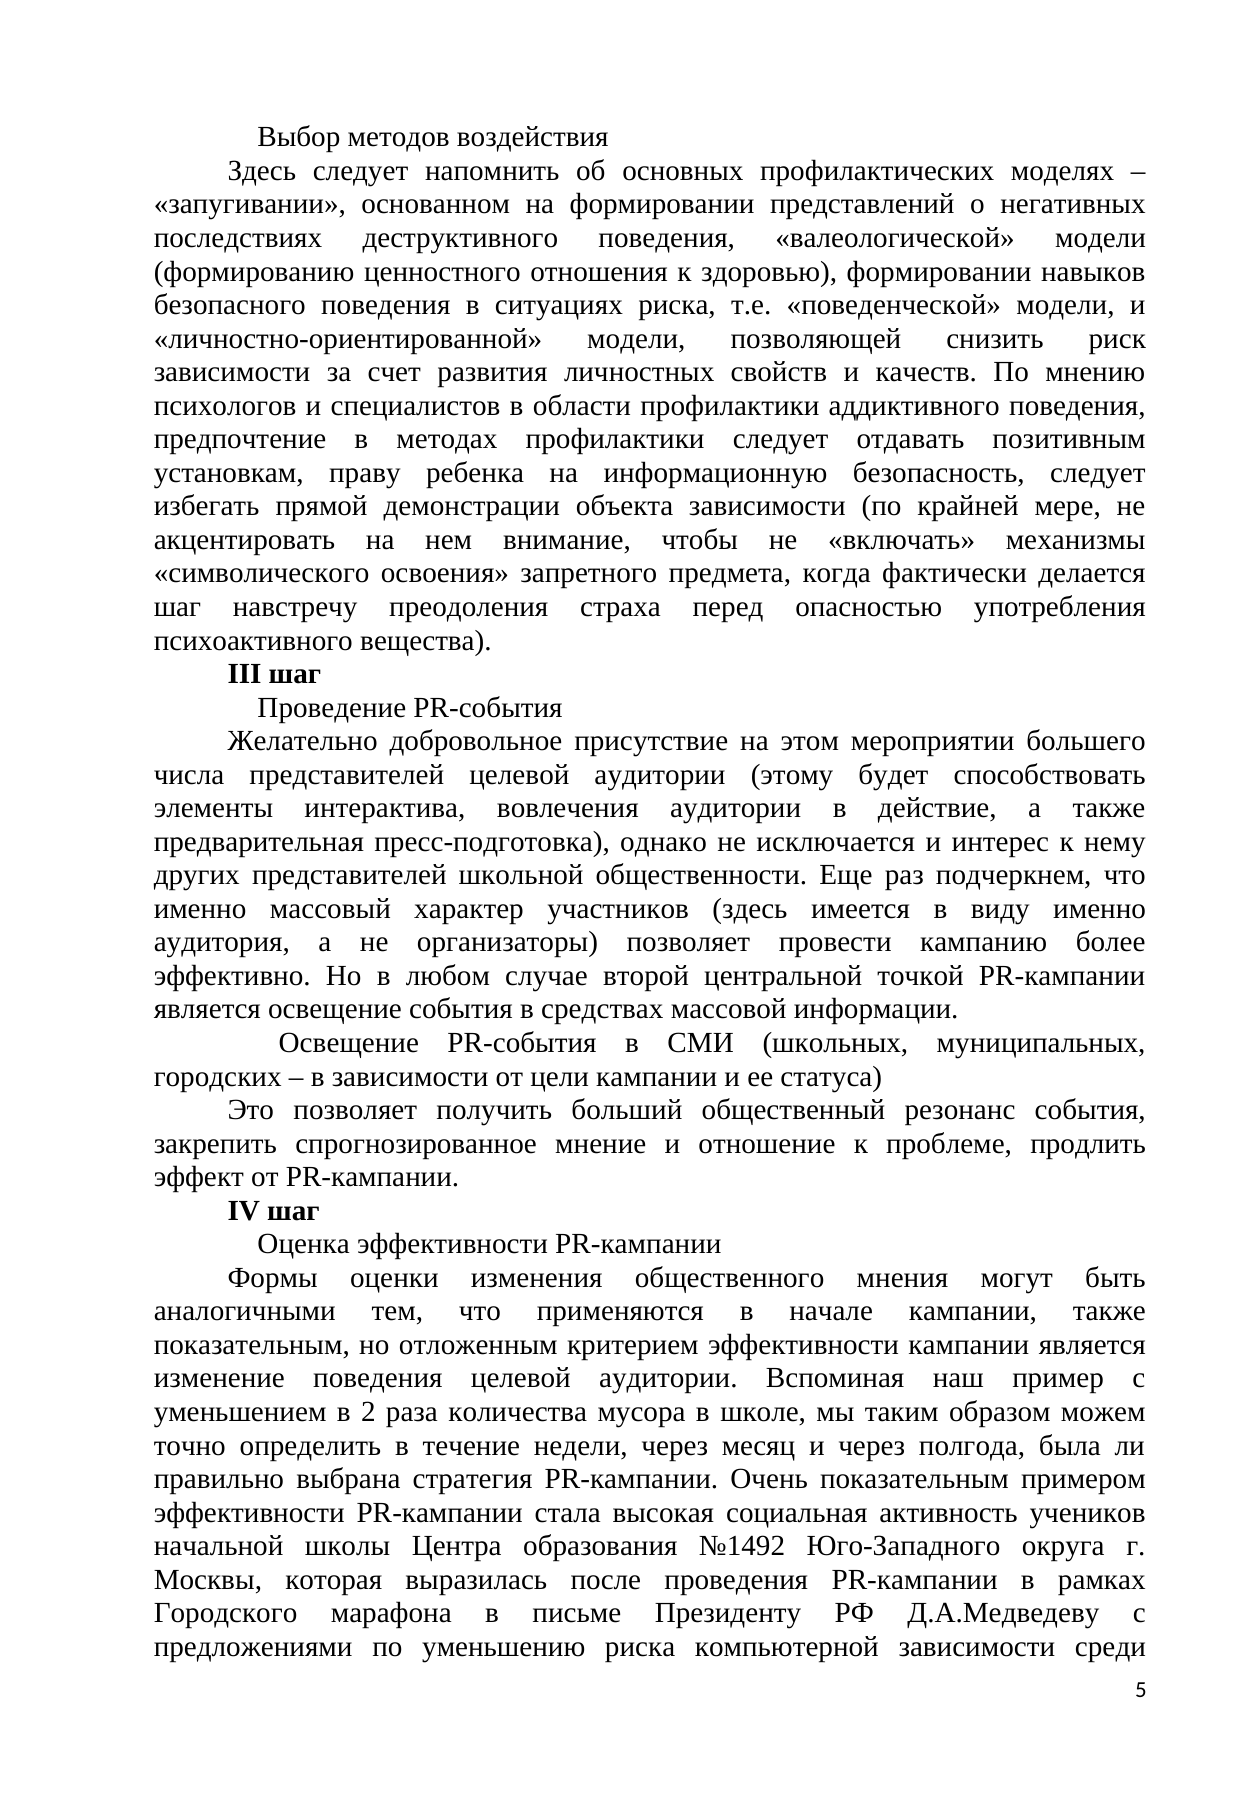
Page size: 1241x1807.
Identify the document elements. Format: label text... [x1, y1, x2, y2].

text  Выбор методов воздействия [153, 119, 1146, 153]
text IV шаг [153, 1193, 1146, 1226]
text  Проведение PR-события [153, 690, 1146, 723]
text  Освещение PR-события в СМИ (школьных, муниципальных, городских – в зависимости от цели кампании и ее статуса) [153, 1025, 1146, 1092]
text Здесь следует напомнить об основных профилактических моделях – «запугивании», основанном на формировании представлений о негативных последствиях деструктивного поведения, «валеологической» модели (формированию ценностного отношения к здоровью), формировании навыков безопасного поведения в ситуациях риска, т.е. «поведенческой» модели, и «личностно-ориентированной» модели, позволяющей снизить риск зависимости за счет развития личностных свойств и качеств. По мнению психологов и специалистов в области профилактики аддиктивного поведения, предпочтение в методах профилактики следует отдавать позитивным установкам, праву ребенка на информационную безопасность, следует избегать прямой демонстрации объекта зависимости (по крайней мере, не акцентировать на нем внимание, чтобы не «включать» механизмы «символического освоения» запретного предмета, когда фактически делается шаг навстречу преодоления страха перед опасностью употребления психоактивного вещества). [153, 153, 1146, 656]
text Это позволяет получить больший общественный резонанс события, закрепить спрогнозированное мнение и отношение к проблеме, продлить эффект от PR-кампании. [153, 1092, 1146, 1193]
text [153, 1260, 1146, 1662]
text III шаг [153, 656, 1146, 690]
text  Оценка эффективности PR-кампании [153, 1226, 1146, 1260]
text Желательно добровольное присутствие на этом мероприятии большего числа представителей целевой аудитории (этому будет способствовать элементы интерактива, вовлечения аудитории в действие, а также предварительная пресс-подготовка), однако не исключается и интерес к нему других представителей школьной общественности. Еще раз подчеркнем, что именно массовый характер участников (здесь имеется в виду именно аудитория, а не организаторы) позволяет провести кампанию более эффективно. Но в любом случае второй центральной точкой PR-кампании является освещение события в средствах массовой информации. [153, 723, 1146, 1025]
